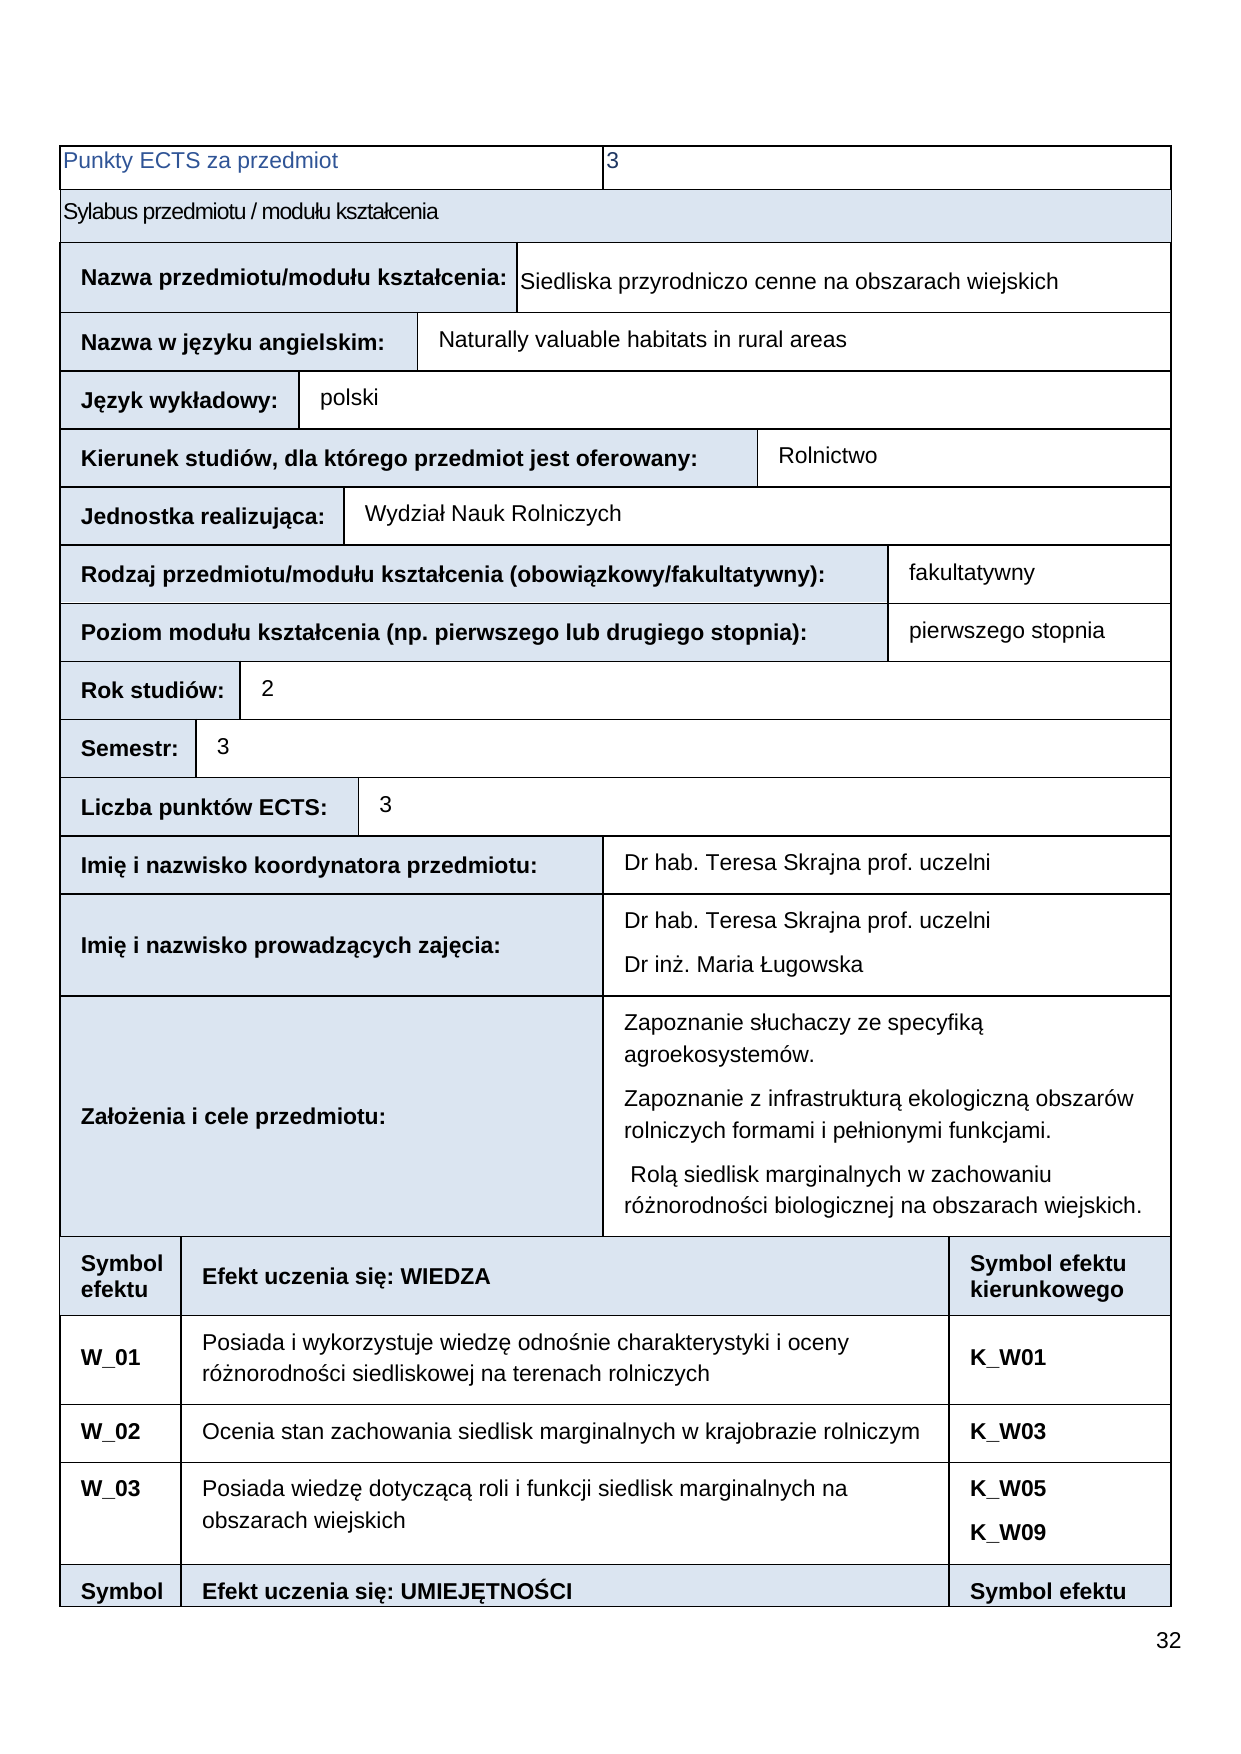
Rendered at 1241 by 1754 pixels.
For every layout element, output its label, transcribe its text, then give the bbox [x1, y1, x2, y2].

table_cell Nazwa przedmiotu/modułu kształcenia: [61, 243, 516, 312]
table_cell Założenia i cele przedmiotu: [61, 997, 602, 1236]
table_cell Efekt uczenia się: WIEDZA [182, 1237, 948, 1315]
table_header Punkty ECTS za przedmiot [61, 147, 602, 189]
table_cell fakultatywny [889, 546, 1170, 602]
table_cell Sylabus przedmiotu / modułu kształcenia [61, 190, 1171, 242]
table_cell polski [300, 372, 1170, 428]
table_cell Naturally valuable habitats in rural areas [418, 313, 1170, 370]
table_cell Symbol efektu [61, 1565, 180, 1606]
table_cell Poziom modułu kształcenia (np. pierwszego lub drugiego stopnia): [61, 604, 887, 661]
table_cell Symbol efektu [60, 1237, 180, 1315]
table_cell Dr hab. Teresa Skrajna prof. uczelni Dr inż. Maria Ługowska [604, 895, 1170, 995]
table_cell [182, 1565, 948, 1606]
table_cell Symbol efektu kierunkowego [950, 1237, 1170, 1315]
table_cell Jednostka realizująca: [61, 488, 343, 544]
table_header 3 [604, 147, 1170, 189]
table_cell Siedliska przyrodniczo cenne na obszarach wiejskich [518, 243, 1170, 312]
table_cell Nazwa w języku angielskim: [61, 313, 417, 370]
table_cell Semestr: [61, 720, 195, 777]
table_cell Ocenia stan zachowania siedlisk marginalnych w krajobrazie rolniczym [182, 1405, 948, 1462]
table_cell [950, 1565, 1170, 1606]
table_cell K_W05 K_W09 [950, 1463, 1170, 1563]
table_cell Posiada i wykorzystuje wiedzę odnośnie charakterystyki i oceny różnorodności siedliskowej na terenach rolniczych [182, 1316, 948, 1404]
table_cell Kierunek studiów, dla którego przedmiot jest oferowany: [61, 430, 757, 486]
table_cell W_03 [61, 1463, 180, 1563]
table_cell Język wykładowy: [61, 372, 298, 428]
table_cell K_W03 [950, 1405, 1170, 1462]
table_cell W_01 [61, 1316, 180, 1404]
table_cell Wydział Nauk Rolniczych [345, 488, 1170, 544]
table_cell Rodzaj przedmiotu/modułu kształcenia (obowiązkowy/fakultatywny): [61, 546, 887, 602]
table_cell 3 [359, 778, 1170, 835]
table_cell Rolnictwo [758, 430, 1170, 486]
table_cell Imię i nazwisko prowadzących zajęcia: [61, 895, 602, 995]
table_cell K_W01 [950, 1316, 1170, 1404]
table_cell Posiada wiedzę dotyczącą roli i funkcji siedlisk marginalnych na obszarach wiejskich [182, 1463, 948, 1563]
table_cell Dr hab. Teresa Skrajna prof. uczelni [604, 837, 1170, 893]
table_cell 3 [197, 720, 1170, 777]
table_cell Imię i nazwisko koordynatora przedmiotu: [61, 837, 602, 893]
table_cell pierwszego stopnia [889, 604, 1170, 661]
table_cell Liczba punktów ECTS: [61, 778, 358, 835]
table_cell W_02 [61, 1405, 180, 1462]
table_cell Rok studiów: [61, 662, 239, 719]
table_cell Zapoznanie słuchaczy ze specyfiką agroekosystemów. Zapoznanie z infrastrukturą ekologiczną obszarów rolniczych formami i pełnionymi funkcjami. Rolą siedlisk marginalnych w zachowaniu różnorodności biologicznej na obszarach wiejskich. [604, 997, 1170, 1236]
table_cell 2 [241, 662, 1170, 719]
